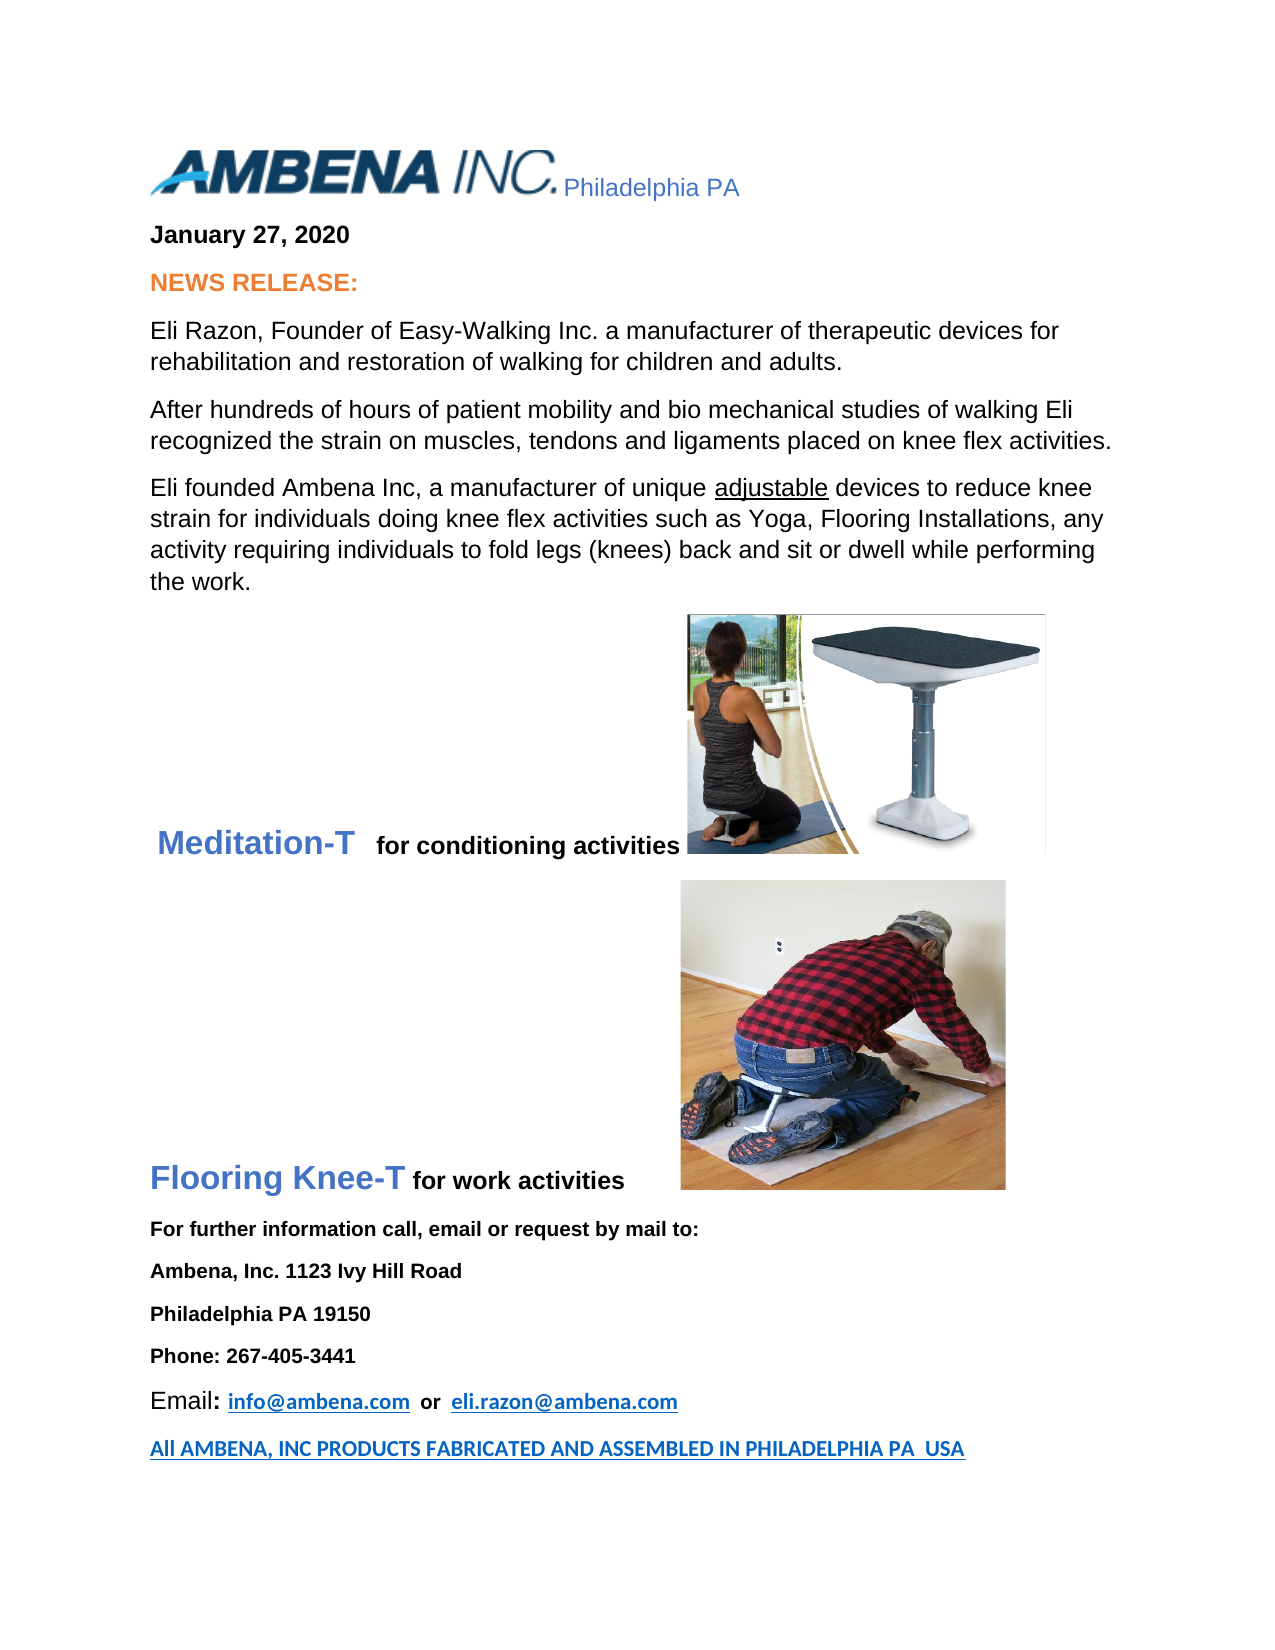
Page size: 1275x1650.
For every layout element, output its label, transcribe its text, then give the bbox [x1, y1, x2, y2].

text Phone: 267-405-3441 [150, 1344, 1125, 1368]
text Philadelphia PA 19150 [150, 1301, 1125, 1325]
picture [687, 614, 1046, 854]
text NEWS RELEASE: [150, 268, 1125, 297]
text After hundreds of hours of patient mobility and bio mechanical studies of walking Eli recognized the strain on muscles, tendons and ligaments placed on knee flex activities. [150, 395, 1125, 454]
text Ambena, Inc. 1123 Ivy Hill Road [150, 1259, 1125, 1283]
text All AMBENA, INC PRODUCTS FABRICATED AND ASSEMBLED IN PHILADELPHIA PA USA [150, 1434, 1125, 1462]
text January 27, 2020 [150, 221, 1125, 249]
picture [150, 150, 557, 197]
picture [680, 880, 1006, 1190]
text Eli Razon, Founder of Easy-Walking Inc. a manufacturer of therapeutic devices for rehabilitation and restoration of walking for children and adults. [150, 316, 1125, 376]
text For further information call, email or request by mail to: [150, 1216, 1125, 1240]
text Email: info@ambena.com or eli.razon@ambena.com [150, 1386, 1125, 1416]
text Eli founded Ambena Inc, a manufacturer of unique adjustable devices to reduce knee strain for individuals doing knee flex activities such as Yoga, Flooring Installations, any activity requiring individuals to fold legs (knees) back and sit or dwell while performing the work. [150, 473, 1125, 595]
